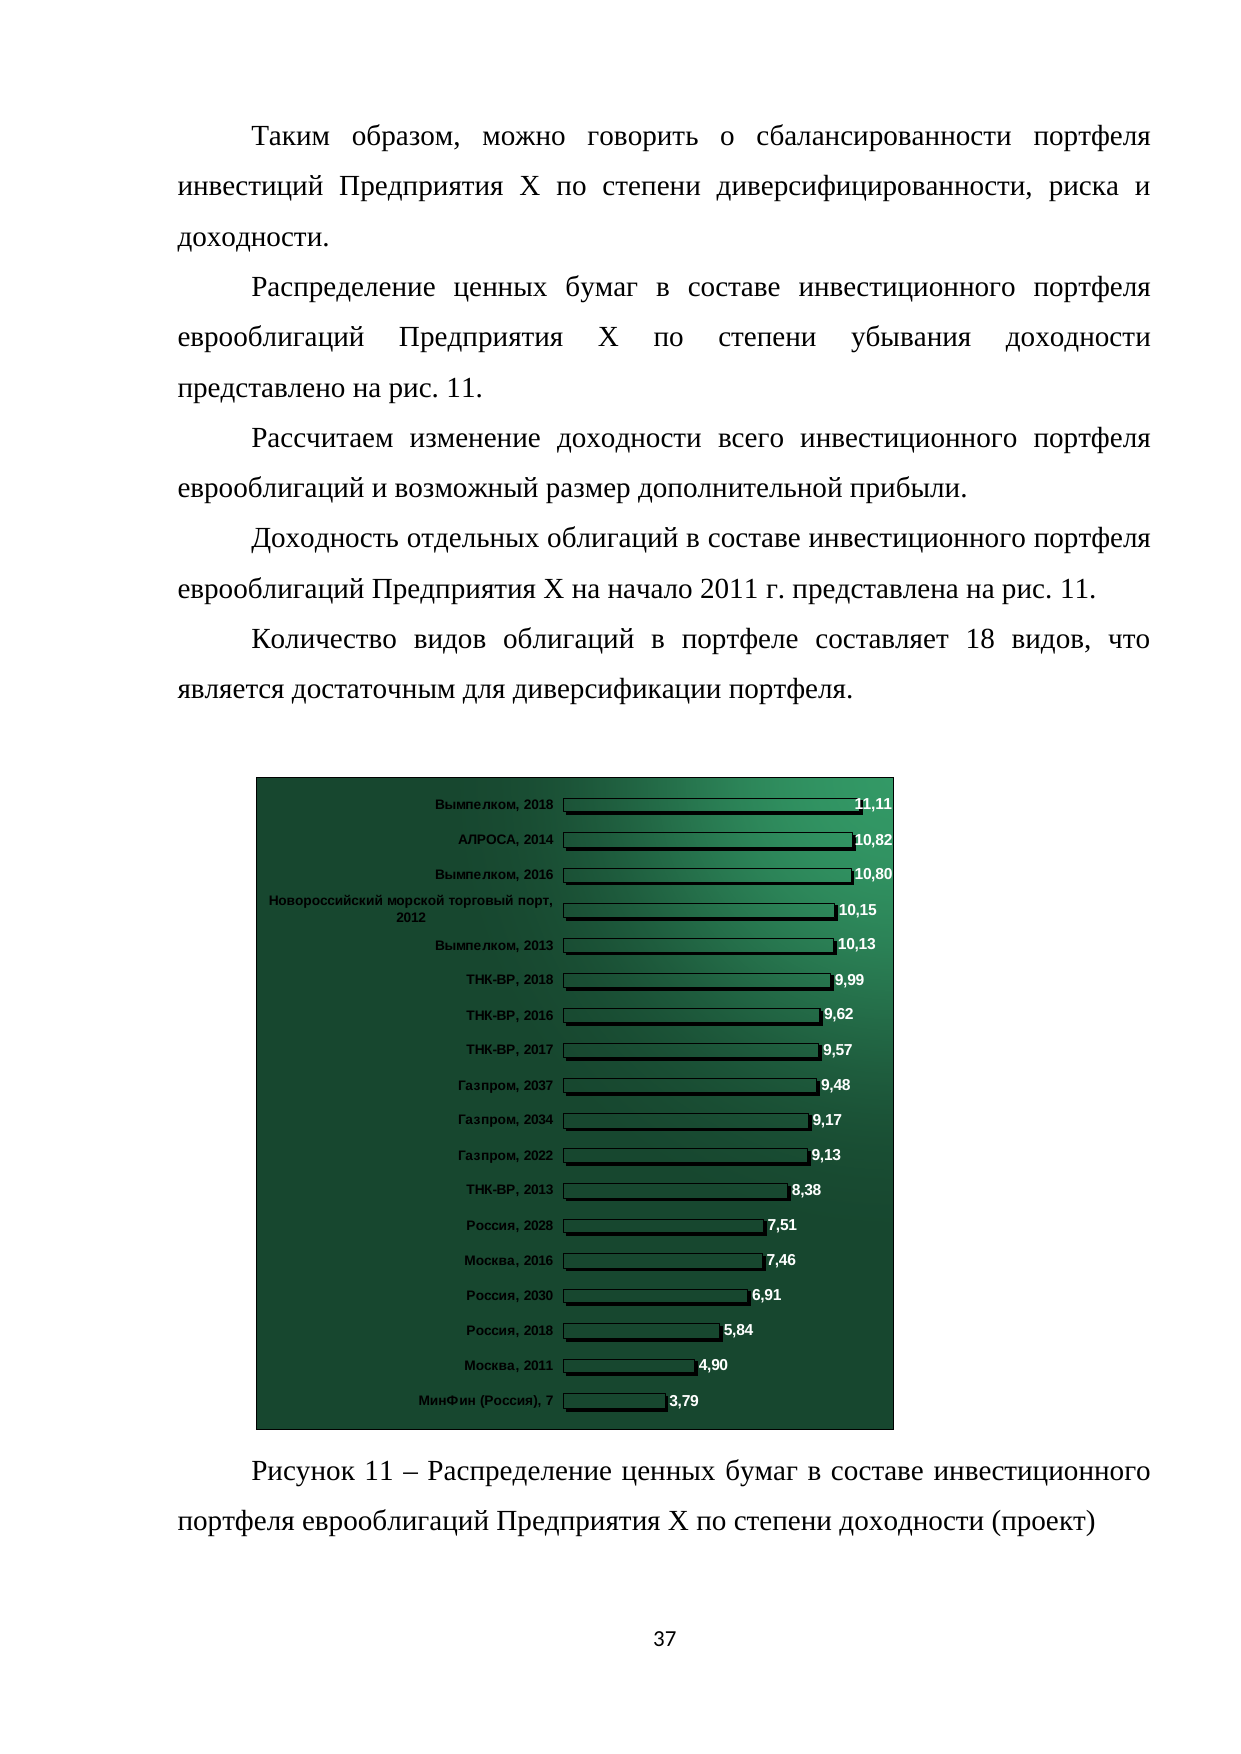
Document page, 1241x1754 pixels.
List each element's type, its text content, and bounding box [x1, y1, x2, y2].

text Количество видов облигаций в портфеле составляет 18 видов, что является достаточным для диверсификации портфеля. [177, 621, 1152, 705]
text Доходность отдельных облигаций в составе инвестиционного портфеля еврооблигаций Предприятия Х на начало . представлена на рис. 11. [177, 521, 1152, 604]
text Распределение ценных бумаг в составе инвестиционного портфеля еврооблигаций Предприятия Х по степени убывания доходности представлено на рис. 11. [177, 269, 1152, 403]
text Рисунок 11 – Распределение ценных бумаг в составе инвестиционного портфеля еврооблигаций Предприятия Х по степени доходности (проект) [177, 1453, 1152, 1536]
text Таким образом, можно говорить о сбалансированности портфеля инвестиций Предприятия Х по степени диверсифицированности, риска и доходности. [177, 118, 1152, 252]
text Рассчитаем изменение доходности всего инвестиционного портфеля еврооблигаций и возможный размер дополнительной прибыли. [177, 420, 1152, 504]
